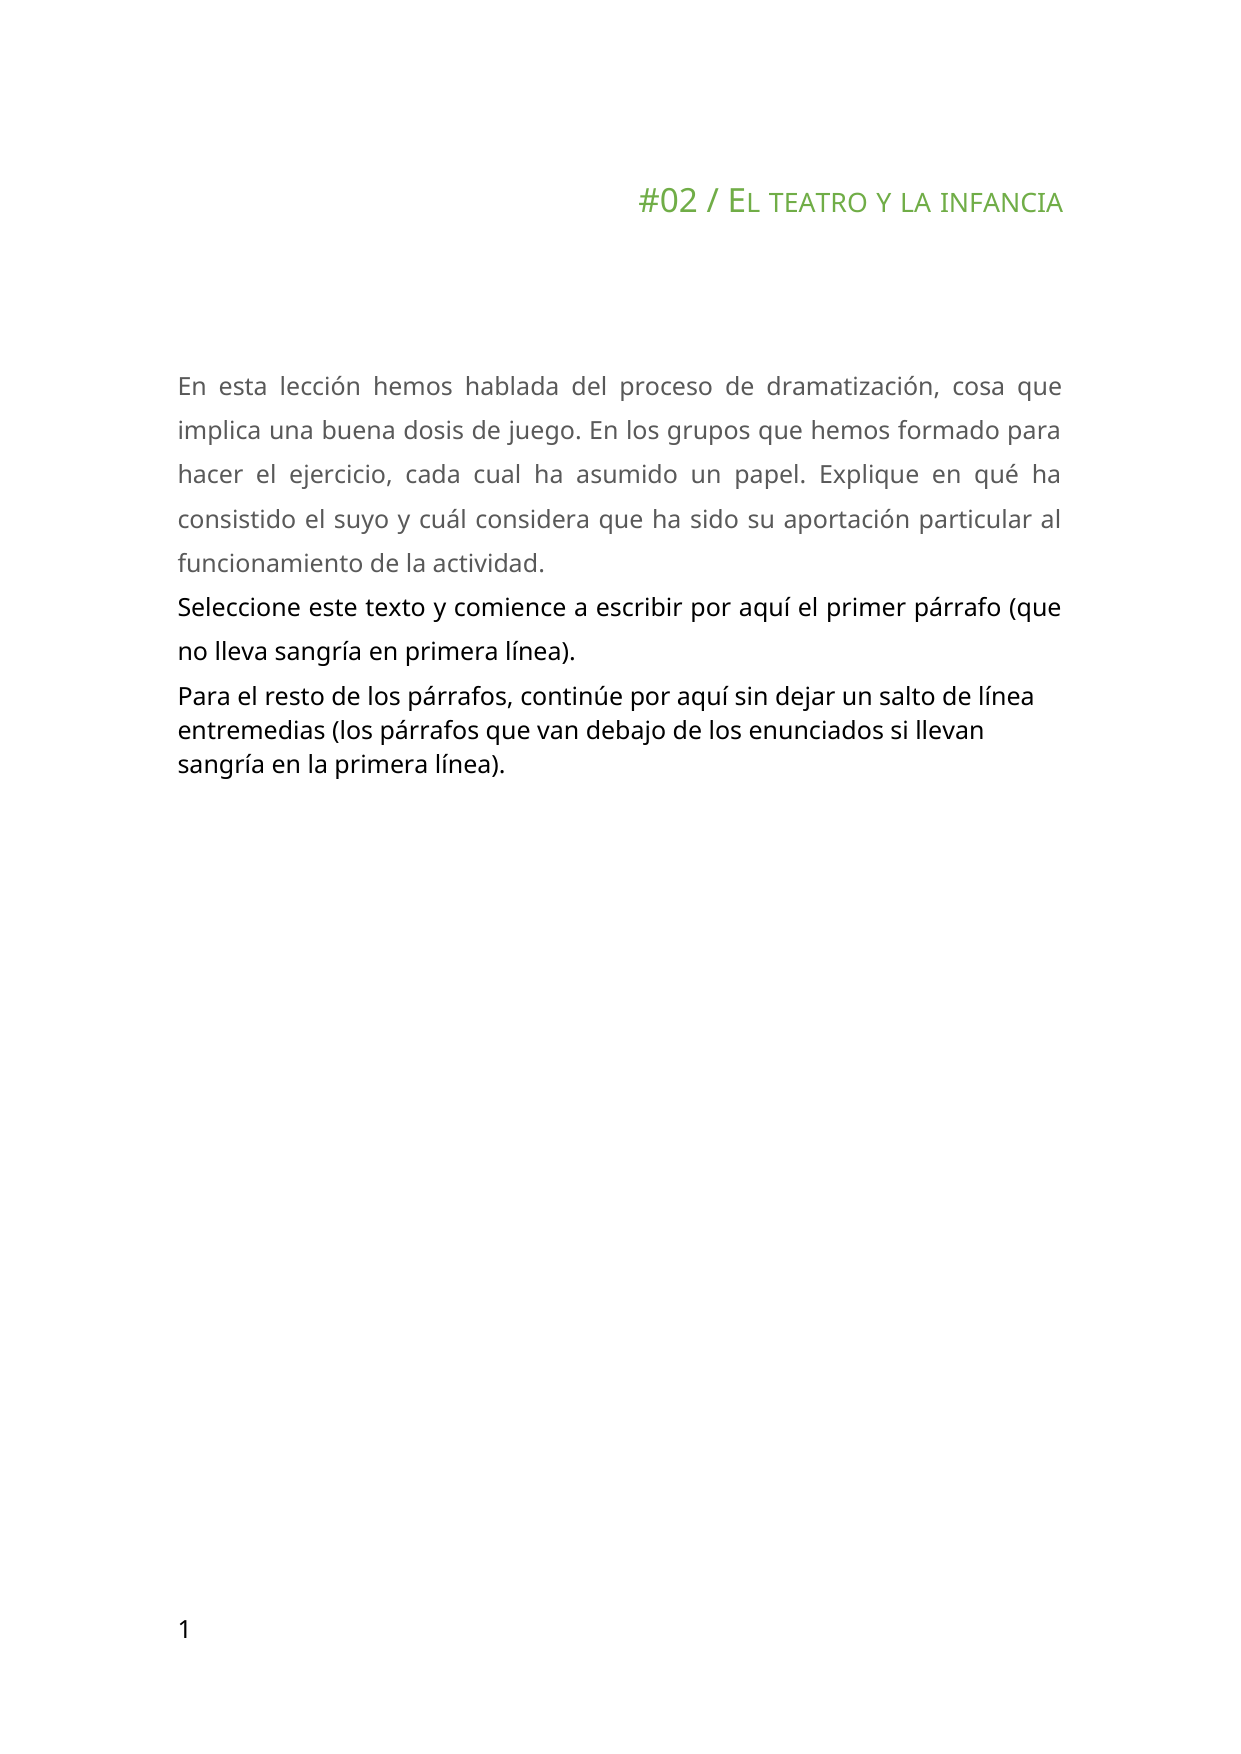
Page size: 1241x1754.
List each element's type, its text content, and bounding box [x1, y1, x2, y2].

text Seleccione este texto y comience a escribir por aquí el primer párrafo (que no lleva sangría en primera línea). [177, 590, 1063, 668]
text #02 / El teatro y la infancia [177, 177, 1063, 223]
text En esta lección hemos hablada del proceso de dramatización, cosa que implica una buena dosis de juego. En los grupos que hemos formado para hacer el ejercicio, cada cual ha asumido un papel. Explique en qué ha consistido el suyo y cuál considera que ha sido su aportación particular al funcionamiento de la actividad. [177, 368, 1063, 579]
text Para el resto de los párrafos, continúe por aquí sin dejar un salto de línea entremedias (los párrafos que van debajo de los enunciados si llevan sangría en la primera línea). [177, 678, 1063, 781]
